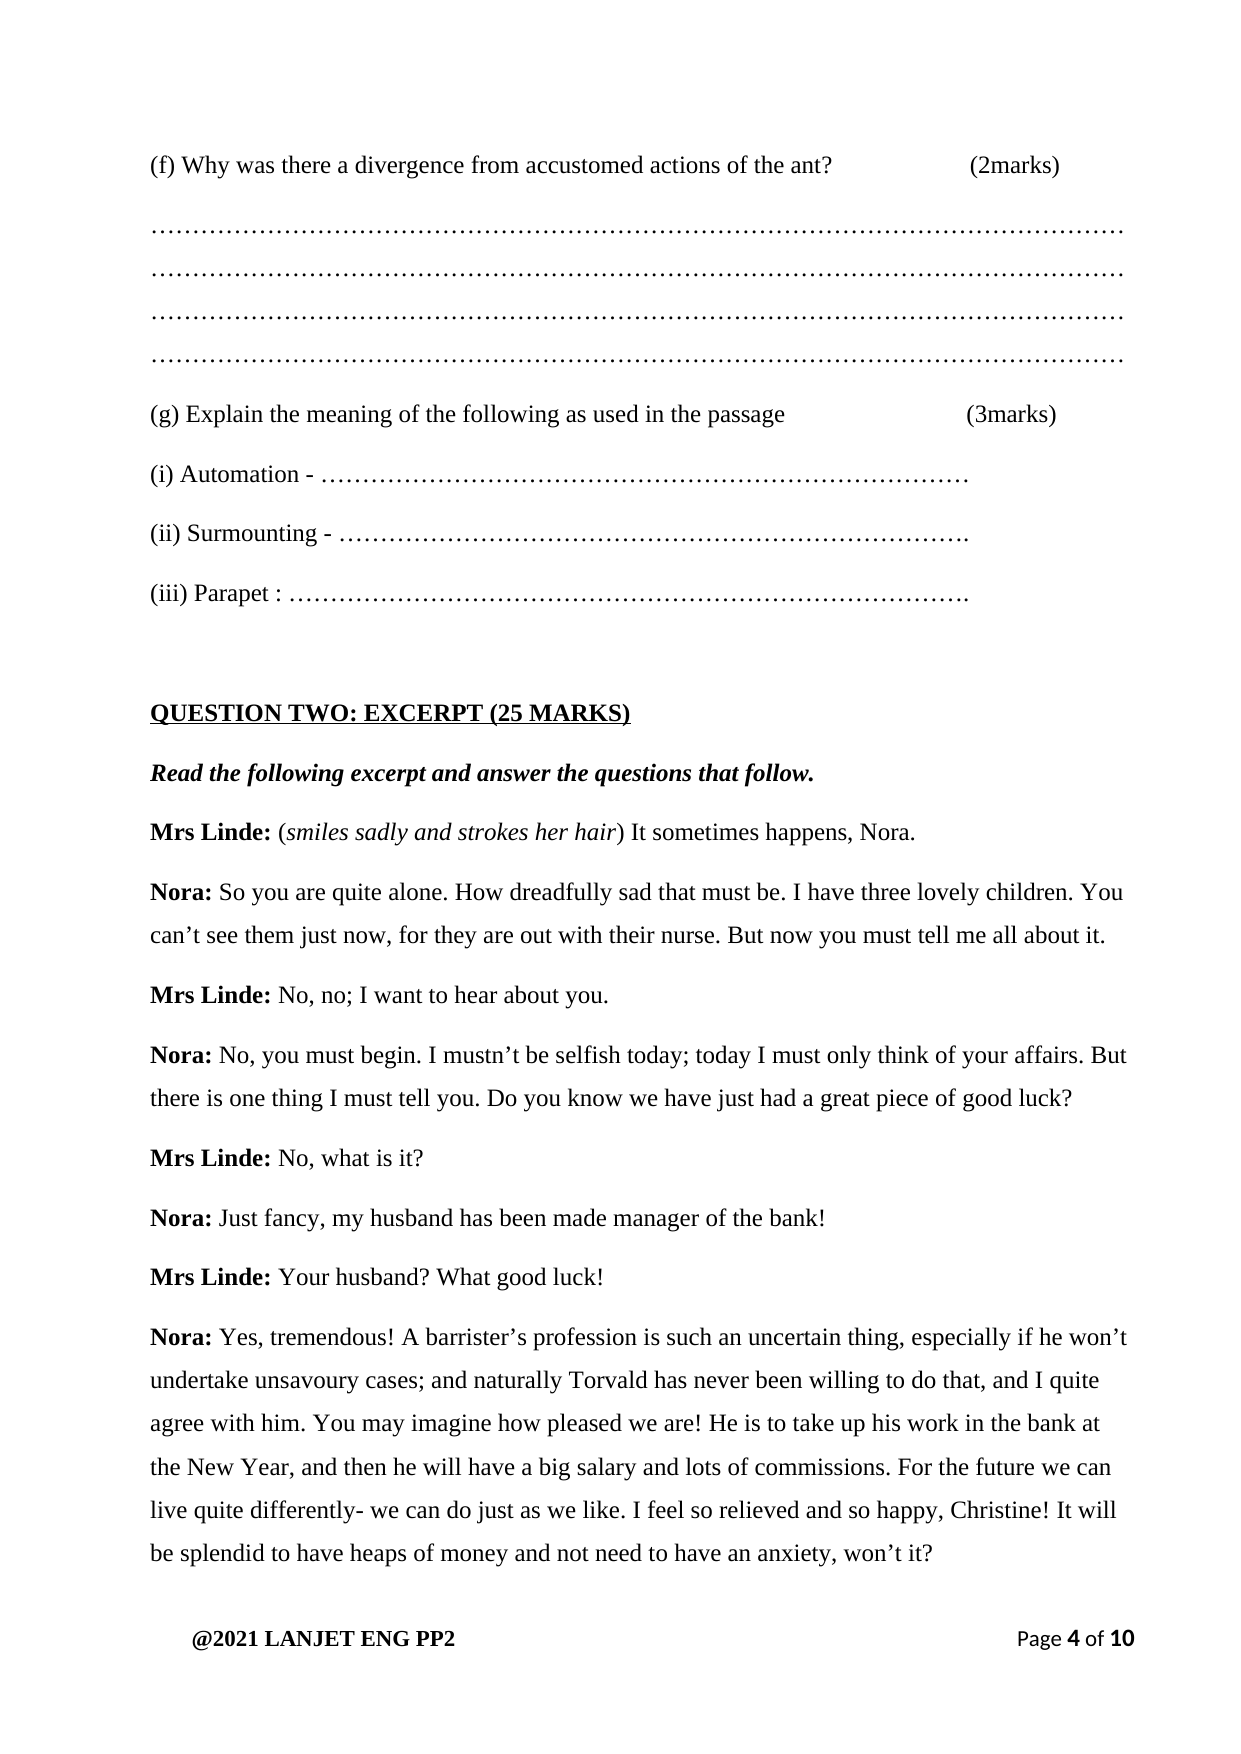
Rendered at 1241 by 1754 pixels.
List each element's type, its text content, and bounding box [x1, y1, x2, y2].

text Nora: Yes, tremendous! A barrister’s profession is such an uncertain thing, especially if he won’t undertake unsavoury cases; and naturally Torvald has never been willing to do that, and I quite agree with him. You may imagine how pleased we are! He is to take up his work in the bank at the New Year, and then he will have a big salary and lots of commissions. For the future we can live quite differently- we can do just as we like. I feel so relieved and so happy, Christine! It will be splendid to have heaps of money and not need to have an anxiety, won’t it? [150, 1322, 1134, 1567]
text (g) Explain the meaning of the following as used in the passage (3marks) [150, 399, 1134, 428]
text (iii) Parapet : ………………………………………………………………………. [150, 578, 1134, 607]
text Mrs Linde: Your husband? What good luck! [150, 1262, 1134, 1291]
text Nora: No, you must begin. I mustn’t be selfish today; today I must only think of your affairs. But there is one thing I must tell you. Do you know we have just had a great piece of good luck? [150, 1040, 1134, 1112]
text Mrs Linde: No, no; I want to hear about you. [150, 980, 1134, 1009]
text Nora: Just fancy, my husband has been made manager of the bank! [150, 1203, 1134, 1231]
text Nora: So you are quite alone. How dreadfully sad that must be. I have three lovely children. You can’t see them just now, for they are out with their nurse. But now you must tell me all about it. [150, 877, 1134, 949]
text (f) Why was there a divergence from accustomed actions of the ant? (2marks) [150, 150, 1134, 179]
text (ii) Surmounting - …………………………………………………………………. [150, 518, 1134, 547]
text (i) Automation - …………………………………………………………………… [150, 459, 1134, 487]
text QUESTION TWO: EXCERPT (25 MARKS) [150, 698, 1134, 727]
text Read the following excerpt and answer the questions that follow. [150, 758, 1134, 786]
text Mrs Linde: (smiles sadly and strokes her hair) It sometimes happens, Nora. [150, 817, 1134, 846]
text Mrs Linde: No, what is it? [150, 1143, 1134, 1172]
text ……………………………………………………………………………………………………………………………………………………………………………………………………………………………………………………………………………………………………………………………………………………………………………………………………………………………… [150, 210, 1134, 368]
